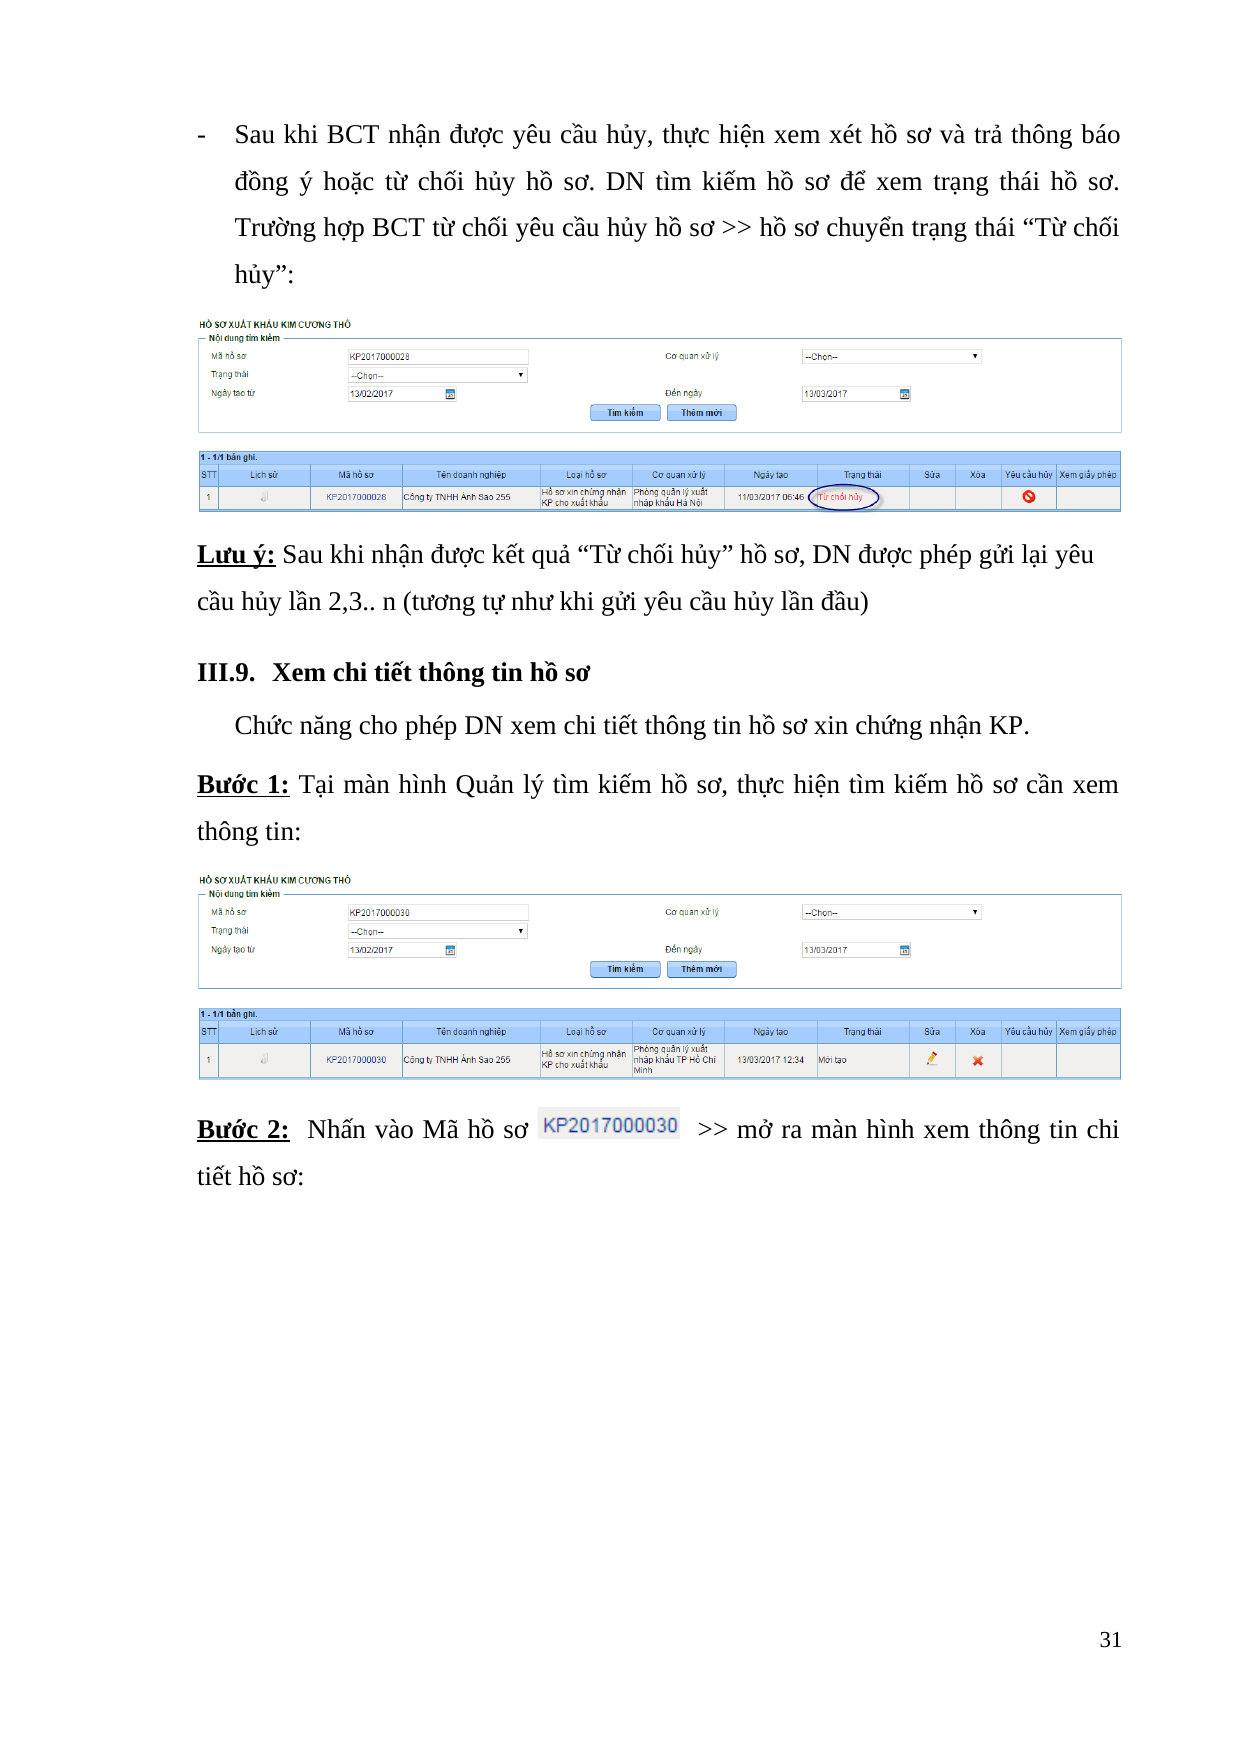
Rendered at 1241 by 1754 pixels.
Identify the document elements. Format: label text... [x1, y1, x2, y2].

text Chức năng cho phép DN xem chi tiết thông tin hồ sơ xin chứng nhận KP. [197, 709, 1122, 741]
picture [196, 317, 1122, 513]
text Bước 2: Nhấn vào Mã hồ sơ >> mở ra màn hình xem thông tin chi tiết hồ sơ: [197, 1107, 1121, 1191]
subtitle Xem chi tiết thông tin hồ sơ [197, 657, 1122, 688]
picture [196, 874, 1122, 1080]
text Bước 1: Tại màn hình Quản lý tìm kiếm hồ sơ, thực hiện tìm kiếm hồ sơ cần xem thông tin: [197, 769, 1121, 846]
list Sau khi BCT nhận được yêu cầu hủy, thực hiện xem xét hồ sơ và trả thông báo đồng ý hoặc từ chối hủy hồ sơ. DN tìm kiếm hồ sơ để xem trạng thái hồ sơ. Trường hợp BCT từ chối yêu cầu hủy hồ sơ >> hồ sơ chuyển trạng thái “Từ chối hủy”: [197, 118, 1122, 289]
text Lưu ý: Sau khi nhận được kết quả “Từ chối hủy” hồ sơ, DN được phép gửi lại yêu cầu hủy lần 2,3.. n (tương tự như khi gửi yêu cầu hủy lần đầu) [197, 538, 1122, 616]
picture [537, 1107, 680, 1139]
